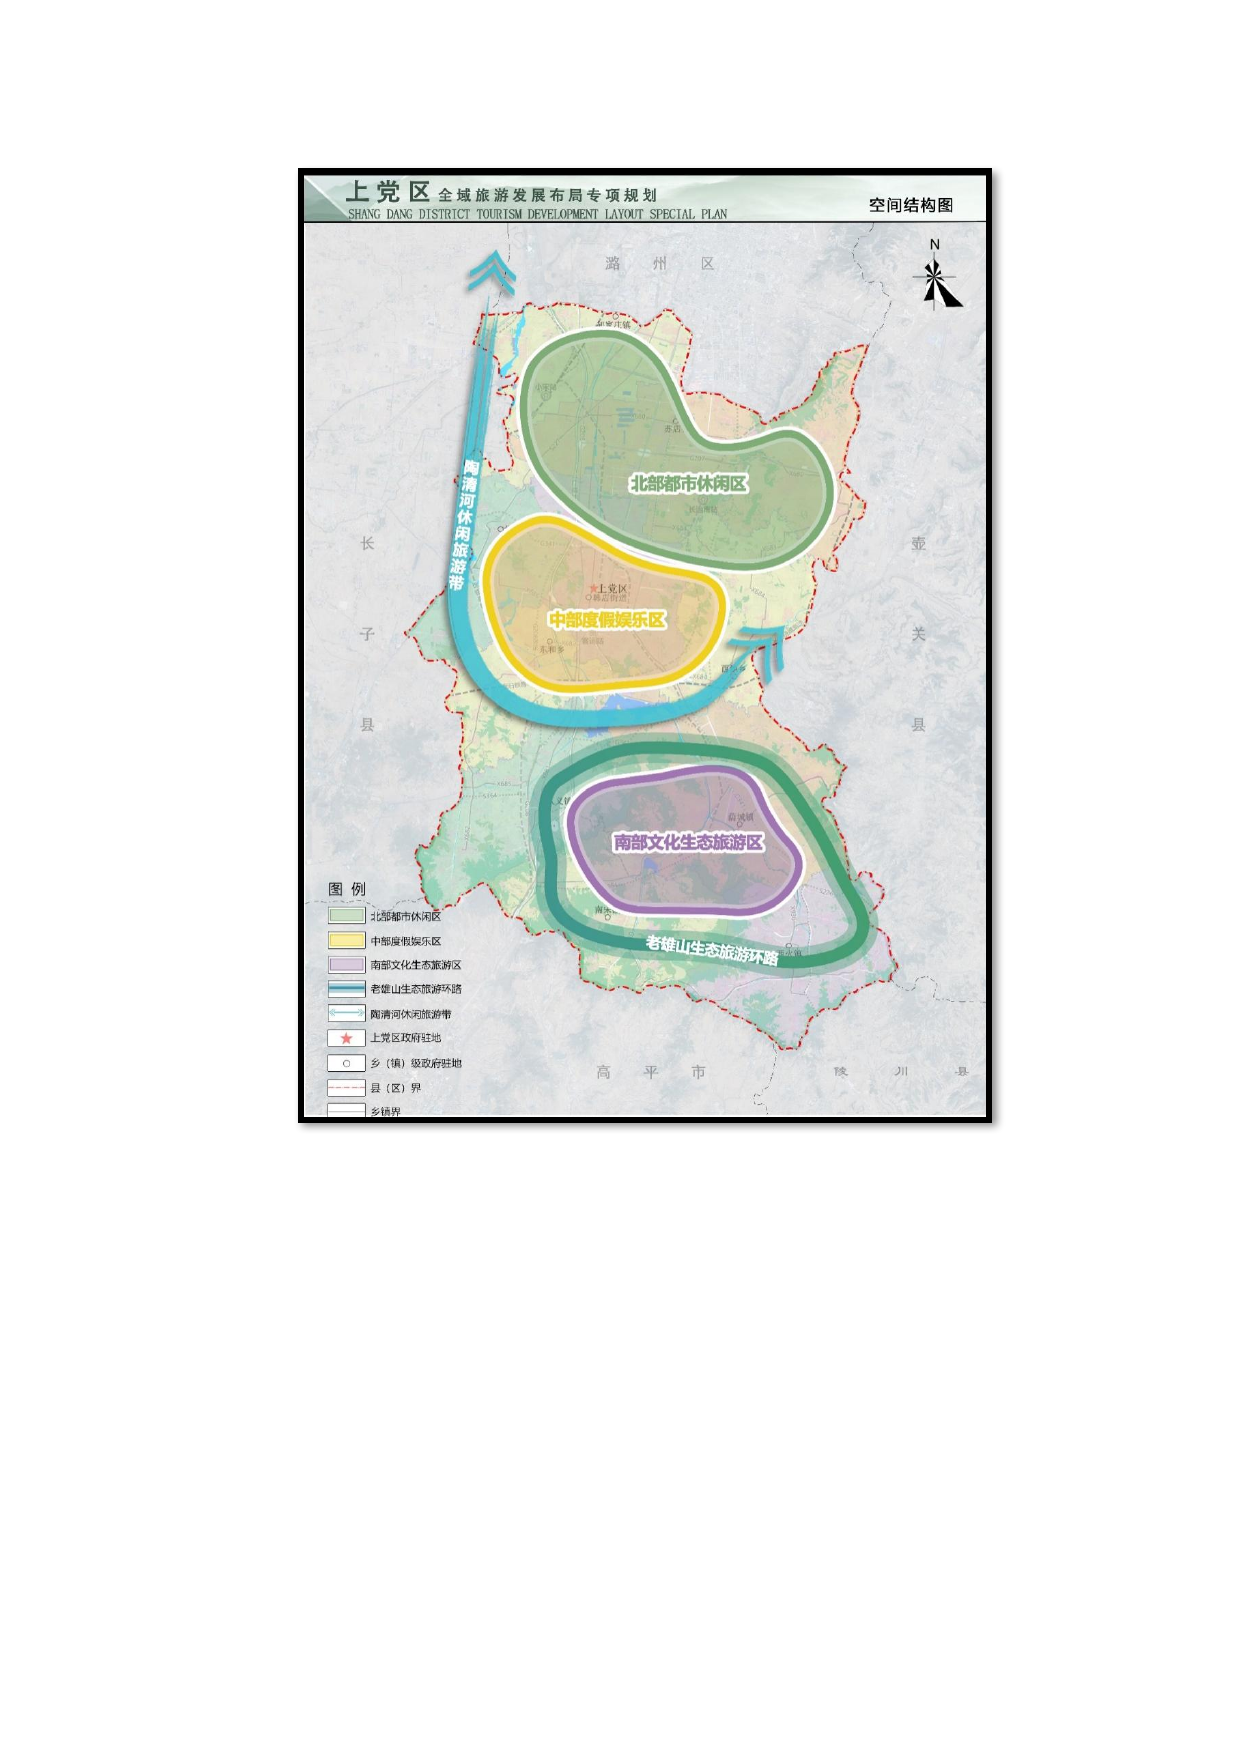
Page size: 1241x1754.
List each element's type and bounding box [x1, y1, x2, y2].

picture [304, 174, 986, 1117]
